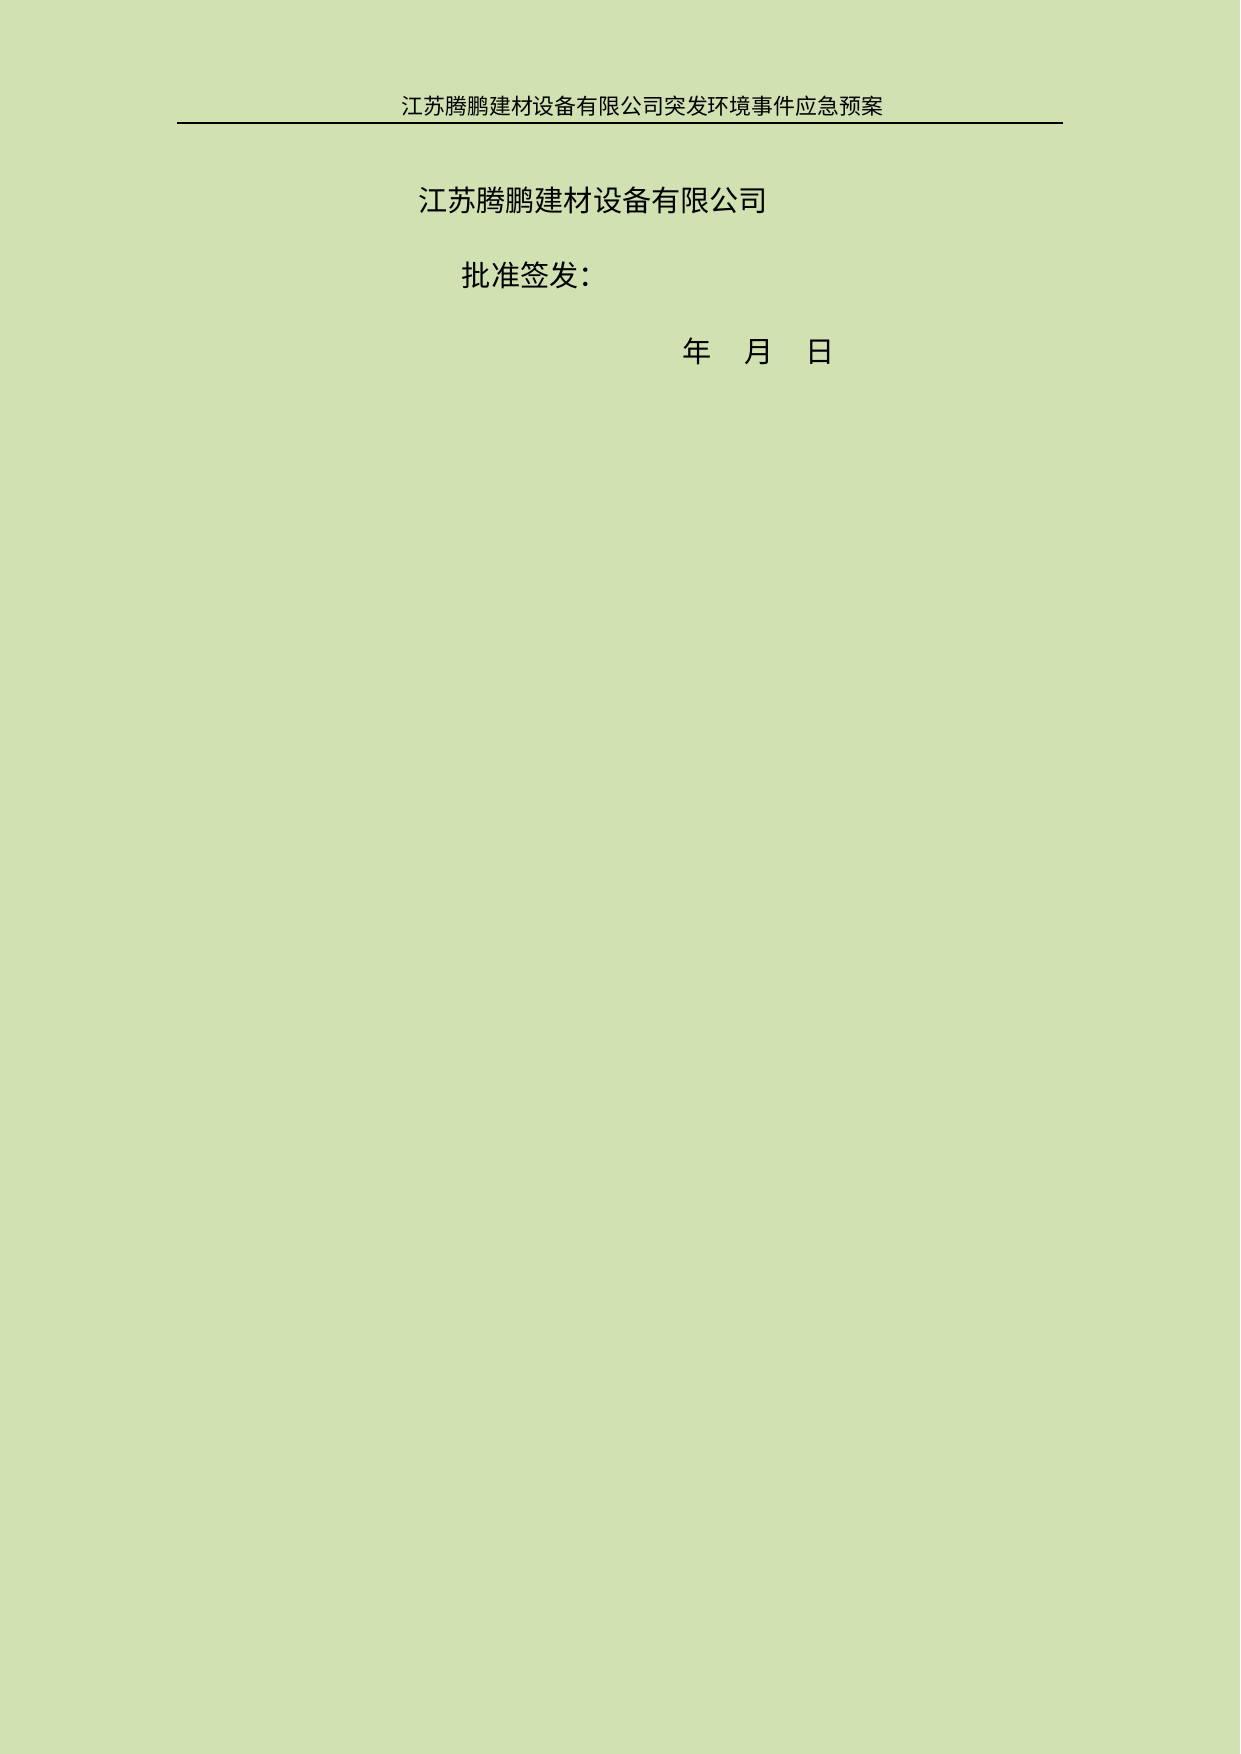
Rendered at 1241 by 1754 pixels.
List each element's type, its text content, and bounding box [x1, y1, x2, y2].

text 批准签发： [177, 253, 1063, 295]
text 年 月 日 [177, 329, 1063, 371]
text 江苏腾鹏建材设备有限公司 [177, 177, 1063, 219]
